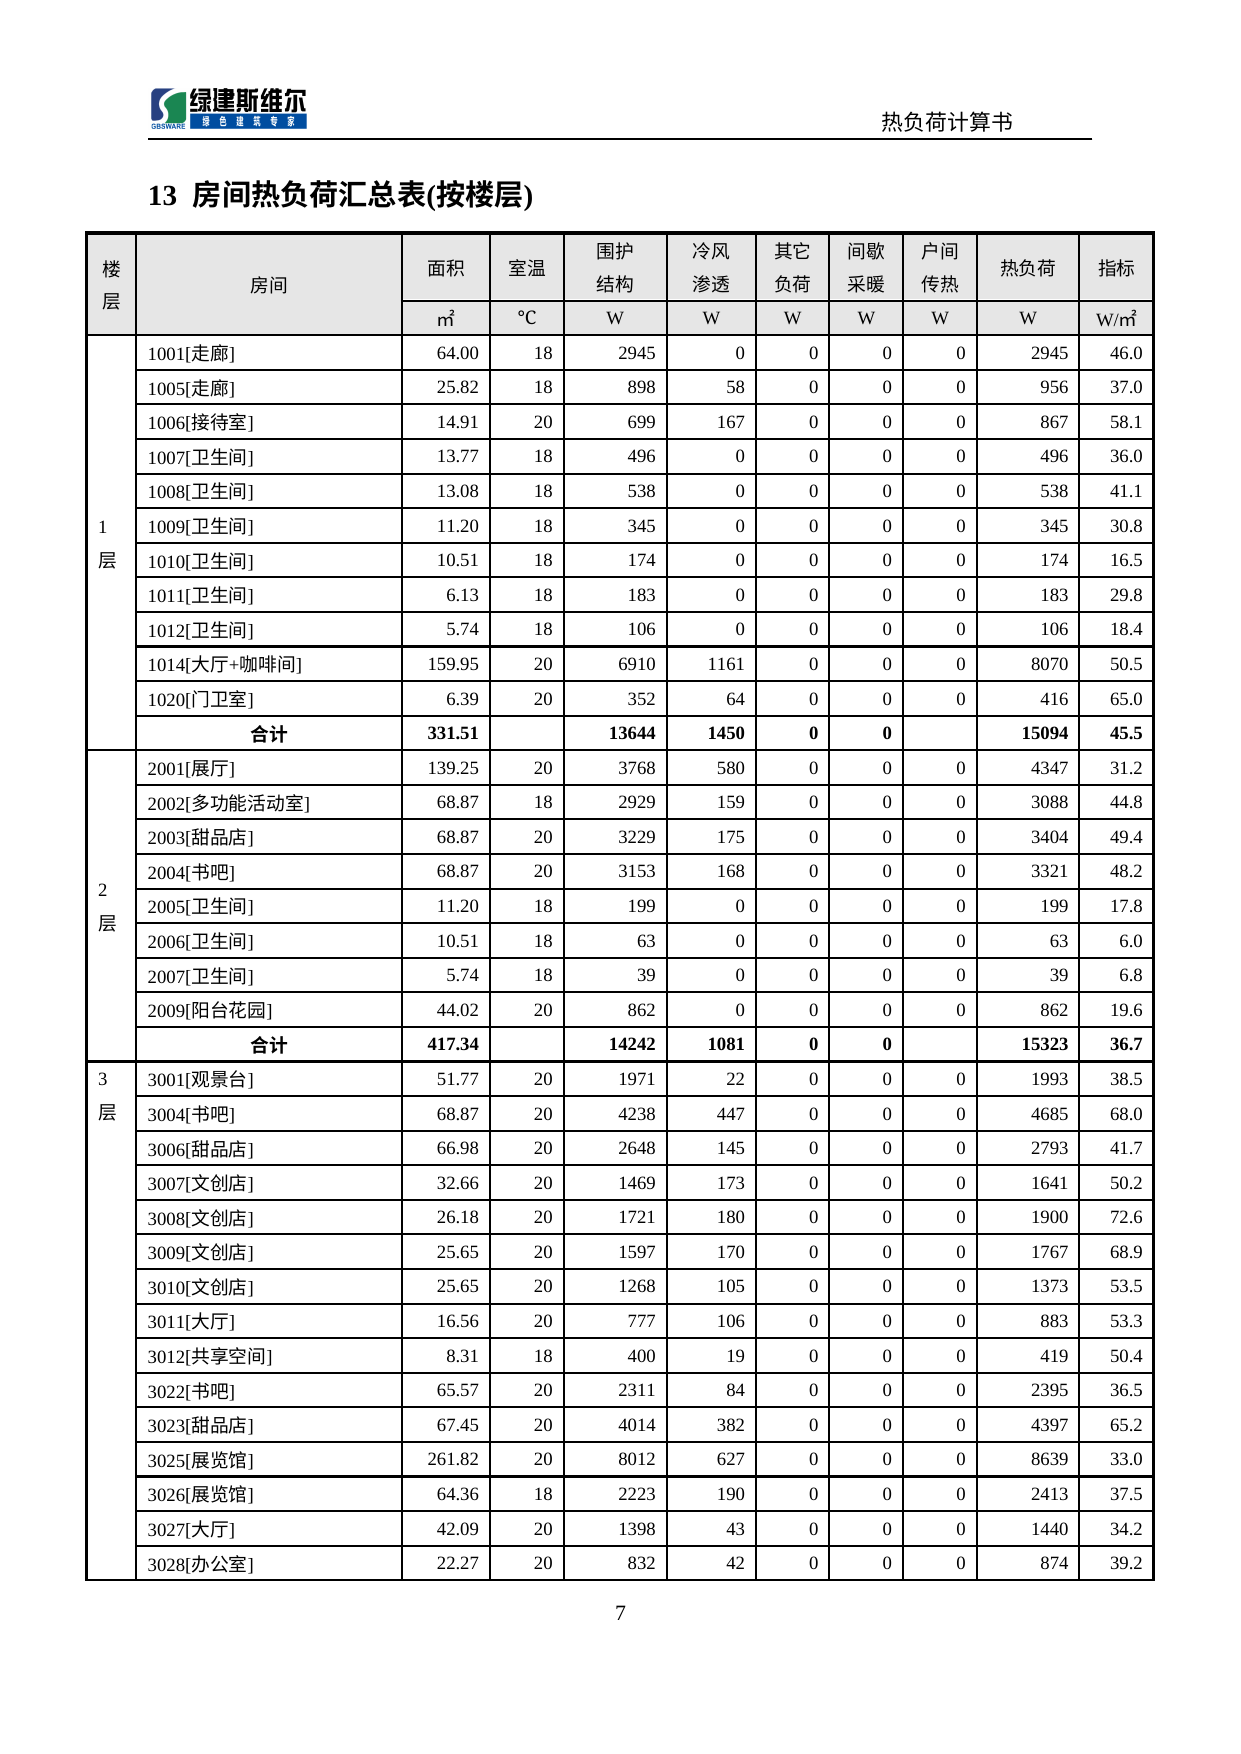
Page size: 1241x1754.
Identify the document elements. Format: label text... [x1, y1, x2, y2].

table_cell 0 [757, 890, 828, 922]
table_cell 20 [491, 820, 563, 853]
table_cell 18 [491, 613, 563, 645]
table_cell 1081 [668, 1028, 755, 1060]
table_cell 10.51 [403, 924, 489, 957]
table_cell 0 [830, 1339, 902, 1372]
table_cell 13644 [565, 717, 666, 749]
table_cell 66.98 [403, 1132, 489, 1164]
table_cell 2009[阳台花园] [137, 993, 401, 1026]
table_cell 36.7 [1080, 1028, 1152, 1060]
table_cell 0 [757, 1443, 828, 1475]
table_cell 39.2 [1080, 1547, 1152, 1579]
table_cell 0 [830, 1512, 902, 1544]
table_cell 41.1 [1080, 475, 1152, 507]
table_cell 8012 [565, 1443, 666, 1475]
table_cell 0 [830, 682, 902, 714]
table_cell 0 [830, 1166, 902, 1199]
table_cell 0 [904, 1512, 976, 1544]
table_cell 64.36 [403, 1478, 489, 1510]
table_cell 0 [757, 1305, 828, 1337]
table_cell 18 [491, 336, 563, 369]
table_cell 1900 [978, 1201, 1078, 1233]
table_cell 0 [757, 855, 828, 887]
table_cell 合计 [137, 1028, 401, 1060]
table_header 间歇 采暖 [830, 235, 902, 299]
table_cell 173 [668, 1166, 755, 1199]
table_cell 20 [491, 993, 563, 1026]
table_cell 38.5 [1080, 1063, 1152, 1095]
table_cell 64 [668, 682, 755, 714]
table_cell 0 [904, 405, 976, 438]
table_cell 48.2 [1080, 855, 1152, 887]
table_cell 0 [904, 648, 976, 680]
table_cell 2945 [565, 336, 666, 369]
table_cell 0 [668, 959, 755, 991]
table_cell 20 [491, 1063, 563, 1095]
table_cell 0 [757, 544, 828, 576]
table_cell [904, 1028, 976, 1060]
table_cell 1450 [668, 717, 755, 749]
table_cell 11.20 [403, 890, 489, 922]
table_cell 5.74 [403, 959, 489, 991]
table_cell 1014[大厅+咖啡间] [137, 648, 401, 680]
table_cell 14.91 [403, 405, 489, 438]
table_cell 0 [830, 1028, 902, 1060]
table_cell 44.02 [403, 993, 489, 1026]
table_cell 50.5 [1080, 648, 1152, 680]
table_cell 0 [830, 578, 902, 611]
table_cell 2929 [565, 786, 666, 818]
table_cell 3022[书吧] [137, 1374, 401, 1406]
table_cell 20 [491, 1166, 563, 1199]
table_cell 417.34 [403, 1028, 489, 1060]
table_cell 3028[办公室] [137, 1547, 401, 1579]
table_cell 3012[共享空间] [137, 1339, 401, 1372]
table_cell 2793 [978, 1132, 1078, 1164]
table_cell 183 [978, 578, 1078, 611]
table_cell 261.82 [403, 1443, 489, 1475]
table_cell 3023[甜品店] [137, 1408, 401, 1441]
table_header 室温 [491, 235, 563, 299]
table_cell 199 [978, 890, 1078, 922]
table_cell 4347 [978, 751, 1078, 784]
table_cell 36.5 [1080, 1374, 1152, 1406]
table_cell 3027[大厅] [137, 1512, 401, 1544]
table_cell 25.65 [403, 1270, 489, 1302]
table_cell 0 [757, 820, 828, 853]
table_cell 2002[多功能活动室] [137, 786, 401, 818]
table_cell 174 [978, 544, 1078, 576]
table_cell 0 [830, 475, 902, 507]
table_cell 0 [830, 855, 902, 887]
table_cell 18 [491, 544, 563, 576]
table_cell 0 [830, 405, 902, 438]
table_cell 32.66 [403, 1166, 489, 1199]
table_cell 37.0 [1080, 371, 1152, 403]
table_cell W/㎡ [1080, 302, 1152, 334]
table_cell 13.08 [403, 475, 489, 507]
table_cell 63 [565, 924, 666, 957]
table_cell 18 [491, 786, 563, 818]
table_cell 0 [668, 924, 755, 957]
table_cell 105 [668, 1270, 755, 1302]
table_cell 0 [830, 371, 902, 403]
table_cell 2648 [565, 1132, 666, 1164]
table_cell 39 [565, 959, 666, 991]
table_cell 0 [904, 1408, 976, 1441]
table_cell 0 [904, 1547, 976, 1579]
table_cell 3088 [978, 786, 1078, 818]
table_cell 352 [565, 682, 666, 714]
table_cell 0 [830, 1097, 902, 1129]
table_cell 2945 [978, 336, 1078, 369]
table_cell 18 [491, 440, 563, 472]
table_cell 0 [757, 959, 828, 991]
table_cell 0 [904, 820, 976, 853]
table_cell 0 [904, 544, 976, 576]
table_cell 18.4 [1080, 613, 1152, 645]
table_cell 0 [668, 475, 755, 507]
table_cell 6910 [565, 648, 666, 680]
table_cell 419 [978, 1339, 1078, 1372]
table_cell 0 [757, 1132, 828, 1164]
table_cell 0 [904, 613, 976, 645]
table_cell 0 [668, 578, 755, 611]
table_cell W [830, 302, 902, 334]
table_cell 20 [491, 1097, 563, 1129]
table_cell 1469 [565, 1166, 666, 1199]
table_cell 1005[走廊] [137, 371, 401, 403]
table_cell 0 [757, 440, 828, 472]
table_cell 0 [830, 993, 902, 1026]
table_cell 0 [757, 578, 828, 611]
table_cell 3025[展览馆] [137, 1443, 401, 1475]
table_cell W [565, 302, 666, 334]
table_cell 0 [757, 682, 828, 714]
table_cell 1009[卫生间] [137, 509, 401, 542]
table_cell 84 [668, 1374, 755, 1406]
table_cell 20 [491, 1374, 563, 1406]
table_cell 合计 [137, 717, 401, 749]
table_cell 0 [757, 717, 828, 749]
table_cell 538 [565, 475, 666, 507]
table_cell 3层 [88, 1063, 135, 1579]
table_cell 58.1 [1080, 405, 1152, 438]
table_cell 1767 [978, 1235, 1078, 1268]
table_cell 1641 [978, 1166, 1078, 1199]
table_cell 106 [565, 613, 666, 645]
table_cell 0 [757, 1512, 828, 1544]
table_cell 0 [904, 578, 976, 611]
table_cell 0 [830, 1547, 902, 1579]
table_cell 2003[甜品店] [137, 820, 401, 853]
table_cell 64.00 [403, 336, 489, 369]
table_cell 18 [491, 371, 563, 403]
table_cell 0 [830, 613, 902, 645]
table_cell 106 [978, 613, 1078, 645]
table_cell 2223 [565, 1478, 666, 1510]
table_cell [491, 717, 563, 749]
table_cell 51.77 [403, 1063, 489, 1095]
table_cell 0 [830, 1374, 902, 1406]
table_cell 2395 [978, 1374, 1078, 1406]
table_cell 139.25 [403, 751, 489, 784]
table_cell 20 [491, 405, 563, 438]
table_cell 18 [491, 475, 563, 507]
table_cell 0 [830, 336, 902, 369]
table_cell 0 [904, 993, 976, 1026]
table_cell 68.9 [1080, 1235, 1152, 1268]
table_cell 3011[大厅] [137, 1305, 401, 1337]
table_cell 0 [757, 371, 828, 403]
table_cell 416 [978, 682, 1078, 714]
table_cell 1011[卫生间] [137, 578, 401, 611]
table_cell 0 [757, 648, 828, 680]
table_cell 0 [757, 924, 828, 957]
table_cell 4014 [565, 1408, 666, 1441]
table_cell 0 [830, 648, 902, 680]
table_cell 159 [668, 786, 755, 818]
table_cell 0 [668, 544, 755, 576]
table_cell 53.5 [1080, 1270, 1152, 1302]
table_cell 0 [830, 1443, 902, 1475]
table_cell 0 [830, 1132, 902, 1164]
table_cell 1007[卫生间] [137, 440, 401, 472]
table_cell 0 [668, 336, 755, 369]
table_cell 0 [757, 613, 828, 645]
table_cell 42 [668, 1547, 755, 1579]
table_cell 0 [904, 1374, 976, 1406]
table_cell 400 [565, 1339, 666, 1372]
table_cell 159.95 [403, 648, 489, 680]
table_cell 180 [668, 1201, 755, 1233]
table_cell 0 [904, 1063, 976, 1095]
table_cell 898 [565, 371, 666, 403]
table_cell 1010[卫生间] [137, 544, 401, 576]
table_cell 6.13 [403, 578, 489, 611]
table_cell 3004[书吧] [137, 1097, 401, 1129]
table_cell 29.8 [1080, 578, 1152, 611]
table_cell 0 [830, 924, 902, 957]
table_cell 0 [904, 336, 976, 369]
table_cell 3008[文创店] [137, 1201, 401, 1233]
table_cell 0 [757, 1166, 828, 1199]
table_cell 0 [904, 751, 976, 784]
table_cell 22 [668, 1063, 755, 1095]
table_cell 41.7 [1080, 1132, 1152, 1164]
table_cell 862 [565, 993, 666, 1026]
table_cell 0 [757, 1235, 828, 1268]
table_cell 0 [668, 509, 755, 542]
table_cell 3229 [565, 820, 666, 853]
table_cell 2005[卫生间] [137, 890, 401, 922]
table_cell 1161 [668, 648, 755, 680]
table_cell 20 [491, 1305, 563, 1337]
table_cell 45.5 [1080, 717, 1152, 749]
table_cell 862 [978, 993, 1078, 1026]
table_cell 0 [830, 959, 902, 991]
table_cell 2层 [88, 751, 135, 1060]
table_cell 0 [668, 993, 755, 1026]
table_cell 2004[书吧] [137, 855, 401, 887]
table_cell 15094 [978, 717, 1078, 749]
table_cell [904, 717, 976, 749]
table_cell 1268 [565, 1270, 666, 1302]
table_cell 1006[接待室] [137, 405, 401, 438]
table_cell 2007[卫生间] [137, 959, 401, 991]
table_cell 19.6 [1080, 993, 1152, 1026]
table_cell 0 [830, 751, 902, 784]
table_cell 0 [668, 440, 755, 472]
table_cell 1721 [565, 1201, 666, 1233]
table_cell 2311 [565, 1374, 666, 1406]
table_cell 168 [668, 855, 755, 887]
table_cell 0 [830, 1063, 902, 1095]
table_cell 0 [757, 1339, 828, 1372]
table_cell 0 [904, 959, 976, 991]
table_cell 25.82 [403, 371, 489, 403]
table_cell 5.74 [403, 613, 489, 645]
table_cell 20 [491, 1512, 563, 1544]
table_cell 19 [668, 1339, 755, 1372]
table_cell 10.51 [403, 544, 489, 576]
table_cell 0 [757, 1063, 828, 1095]
table_cell 174 [565, 544, 666, 576]
table_cell 345 [565, 509, 666, 542]
table_cell 20 [491, 1408, 563, 1441]
table_cell 145 [668, 1132, 755, 1164]
table_cell 496 [565, 440, 666, 472]
table_cell 68.87 [403, 855, 489, 887]
table_cell 382 [668, 1408, 755, 1441]
table_cell 50.2 [1080, 1166, 1152, 1199]
table_cell 68.87 [403, 820, 489, 853]
table_cell 65.0 [1080, 682, 1152, 714]
table_cell 3009[文创店] [137, 1235, 401, 1268]
table_cell 0 [830, 717, 902, 749]
table_cell 0 [904, 924, 976, 957]
table_cell 0 [757, 405, 828, 438]
table_header 其它 负荷 [757, 235, 828, 299]
table_cell 18 [491, 578, 563, 611]
table_cell 36.0 [1080, 440, 1152, 472]
table_cell 30.8 [1080, 509, 1152, 542]
table_cell 1440 [978, 1512, 1078, 1544]
table_cell 3321 [978, 855, 1078, 887]
table_cell 0 [904, 1166, 976, 1199]
table_cell 1373 [978, 1270, 1078, 1302]
table_header 房间 [137, 235, 401, 334]
table_cell 39 [978, 959, 1078, 991]
table_cell 58 [668, 371, 755, 403]
table_cell 8.31 [403, 1339, 489, 1372]
table_cell 0 [904, 1235, 976, 1268]
table_cell 0 [757, 1547, 828, 1579]
table_cell 1971 [565, 1063, 666, 1095]
table_cell 538 [978, 475, 1078, 507]
table_cell 20 [491, 1235, 563, 1268]
table_cell 25.65 [403, 1235, 489, 1268]
table_cell 37.5 [1080, 1478, 1152, 1510]
table_cell 20 [491, 1547, 563, 1579]
table_cell 0 [904, 475, 976, 507]
table_cell 0 [904, 440, 976, 472]
table_cell 0 [904, 509, 976, 542]
table_cell W [904, 302, 976, 334]
table_cell 0 [830, 440, 902, 472]
table_cell 14242 [565, 1028, 666, 1060]
table_cell 1层 [88, 336, 135, 749]
table_cell 33.0 [1080, 1443, 1152, 1475]
table_cell 3026[展览馆] [137, 1478, 401, 1510]
table_cell 3768 [565, 751, 666, 784]
table_cell 199 [565, 890, 666, 922]
table_cell 8070 [978, 648, 1078, 680]
table_cell 0 [668, 613, 755, 645]
table_cell 68.87 [403, 786, 489, 818]
table_cell 46.0 [1080, 336, 1152, 369]
table_cell 0 [757, 1374, 828, 1406]
table_cell 345 [978, 509, 1078, 542]
table_cell 6.0 [1080, 924, 1152, 957]
table_header 冷风 渗透 [668, 235, 755, 299]
table_cell 2413 [978, 1478, 1078, 1510]
table_header 户间 传热 [904, 235, 976, 299]
table_cell 0 [757, 1408, 828, 1441]
table_cell 16.56 [403, 1305, 489, 1337]
table_cell 68.87 [403, 1097, 489, 1129]
table_cell 20 [491, 648, 563, 680]
table_cell 190 [668, 1478, 755, 1510]
table_cell 18 [491, 1339, 563, 1372]
table_cell 0 [757, 993, 828, 1026]
table_cell 331.51 [403, 717, 489, 749]
table_cell 1020[门卫室] [137, 682, 401, 714]
table_cell 0 [757, 509, 828, 542]
table_cell 0 [830, 1201, 902, 1233]
table_cell 0 [830, 820, 902, 853]
table_cell 18 [491, 890, 563, 922]
table_cell 17.8 [1080, 890, 1152, 922]
table_cell 1597 [565, 1235, 666, 1268]
table_cell 0 [757, 1097, 828, 1129]
table_cell 1398 [565, 1512, 666, 1544]
subtitle 房间热负荷汇总表(按楼层) [148, 160, 1092, 225]
table_cell 16.5 [1080, 544, 1152, 576]
table_cell 0 [904, 855, 976, 887]
table_cell 0 [830, 1270, 902, 1302]
table_cell 68.0 [1080, 1097, 1152, 1129]
table_cell 65.57 [403, 1374, 489, 1406]
table_header 楼层 [88, 235, 135, 334]
table_cell 20 [491, 751, 563, 784]
table_cell 53.3 [1080, 1305, 1152, 1337]
table_cell 2001[展厅] [137, 751, 401, 784]
table_cell 0 [904, 1305, 976, 1337]
table_cell 72.6 [1080, 1201, 1152, 1233]
table_cell W [978, 302, 1078, 334]
table_cell 49.4 [1080, 820, 1152, 853]
table_cell 20 [491, 1270, 563, 1302]
table_cell 867 [978, 405, 1078, 438]
table_cell 0 [757, 751, 828, 784]
table_cell [491, 1028, 563, 1060]
picture [147, 88, 308, 130]
table_cell 1001[走廊] [137, 336, 401, 369]
table_cell W [668, 302, 755, 334]
table_cell 0 [830, 1305, 902, 1337]
table_cell 175 [668, 820, 755, 853]
table_cell 1008[卫生间] [137, 475, 401, 507]
table_cell 0 [757, 786, 828, 818]
table_cell 956 [978, 371, 1078, 403]
table_cell 0 [904, 1270, 976, 1302]
table_cell 13.77 [403, 440, 489, 472]
table_cell 20 [491, 1443, 563, 1475]
table_cell 0 [904, 1443, 976, 1475]
table_cell 183 [565, 578, 666, 611]
table_cell 699 [565, 405, 666, 438]
table_cell 43 [668, 1512, 755, 1544]
table_cell 44.8 [1080, 786, 1152, 818]
table_cell 0 [668, 890, 755, 922]
table_cell 167 [668, 405, 755, 438]
table_cell 627 [668, 1443, 755, 1475]
table_cell 0 [830, 1408, 902, 1441]
table_cell 0 [904, 1132, 976, 1164]
table_cell 65.2 [1080, 1408, 1152, 1441]
table_cell 11.20 [403, 509, 489, 542]
table_cell 874 [978, 1547, 1078, 1579]
table_cell 777 [565, 1305, 666, 1337]
table_cell 0 [904, 371, 976, 403]
table_cell 0 [904, 1339, 976, 1372]
table_cell 18 [491, 1478, 563, 1510]
table_cell 1012[卫生间] [137, 613, 401, 645]
table_cell 0 [904, 682, 976, 714]
table_cell 18 [491, 959, 563, 991]
table_header 指标 [1080, 235, 1152, 299]
table_cell 20 [491, 682, 563, 714]
table_cell 18 [491, 509, 563, 542]
table_cell 832 [565, 1547, 666, 1579]
table_cell W [757, 302, 828, 334]
table_cell 0 [830, 1235, 902, 1268]
table_cell 0 [830, 544, 902, 576]
table_cell 0 [830, 1478, 902, 1510]
table_cell 20 [491, 855, 563, 887]
table_cell 31.2 [1080, 751, 1152, 784]
table_cell 170 [668, 1235, 755, 1268]
table_cell 2006[卫生间] [137, 924, 401, 957]
table_cell ㎡ [403, 302, 489, 334]
table_cell 26.18 [403, 1201, 489, 1233]
table_cell 67.45 [403, 1408, 489, 1441]
table_cell 6.8 [1080, 959, 1152, 991]
table_cell 8639 [978, 1443, 1078, 1475]
table_cell 883 [978, 1305, 1078, 1337]
table_cell 22.27 [403, 1547, 489, 1579]
table_header 围护 结构 [565, 235, 666, 299]
table_cell 4397 [978, 1408, 1078, 1441]
table_cell 496 [978, 440, 1078, 472]
table_cell 0 [904, 786, 976, 818]
table_cell 34.2 [1080, 1512, 1152, 1544]
table_cell 4238 [565, 1097, 666, 1129]
table_cell ℃ [491, 302, 563, 334]
table_cell 0 [757, 475, 828, 507]
table_cell 4685 [978, 1097, 1078, 1129]
table_cell 0 [904, 1097, 976, 1129]
table_cell 6.39 [403, 682, 489, 714]
table_cell 15323 [978, 1028, 1078, 1060]
table_cell 20 [491, 1201, 563, 1233]
table_cell 0 [757, 1201, 828, 1233]
table_cell 18 [491, 924, 563, 957]
table_cell 0 [830, 509, 902, 542]
table_header 热负荷 [978, 235, 1078, 299]
table_header 面积 [403, 235, 489, 299]
table_cell 3001[观景台] [137, 1063, 401, 1095]
table_cell 63 [978, 924, 1078, 957]
table_cell 3153 [565, 855, 666, 887]
table_cell 0 [757, 1270, 828, 1302]
table_cell 3404 [978, 820, 1078, 853]
table_cell 0 [830, 890, 902, 922]
table_cell 447 [668, 1097, 755, 1129]
table_cell 50.4 [1080, 1339, 1152, 1372]
table_cell 580 [668, 751, 755, 784]
table_cell 3010[文创店] [137, 1270, 401, 1302]
table_cell 20 [491, 1132, 563, 1164]
table_cell 0 [904, 1478, 976, 1510]
table_cell 0 [757, 336, 828, 369]
table_cell 0 [757, 1028, 828, 1060]
table_cell 1993 [978, 1063, 1078, 1095]
table_cell 0 [757, 1478, 828, 1510]
table_cell 106 [668, 1305, 755, 1337]
table_cell 3006[甜品店] [137, 1132, 401, 1164]
table_cell 3007[文创店] [137, 1166, 401, 1199]
table_cell 0 [904, 890, 976, 922]
table_cell 0 [830, 786, 902, 818]
table_cell 0 [904, 1201, 976, 1233]
table_cell 42.09 [403, 1512, 489, 1544]
